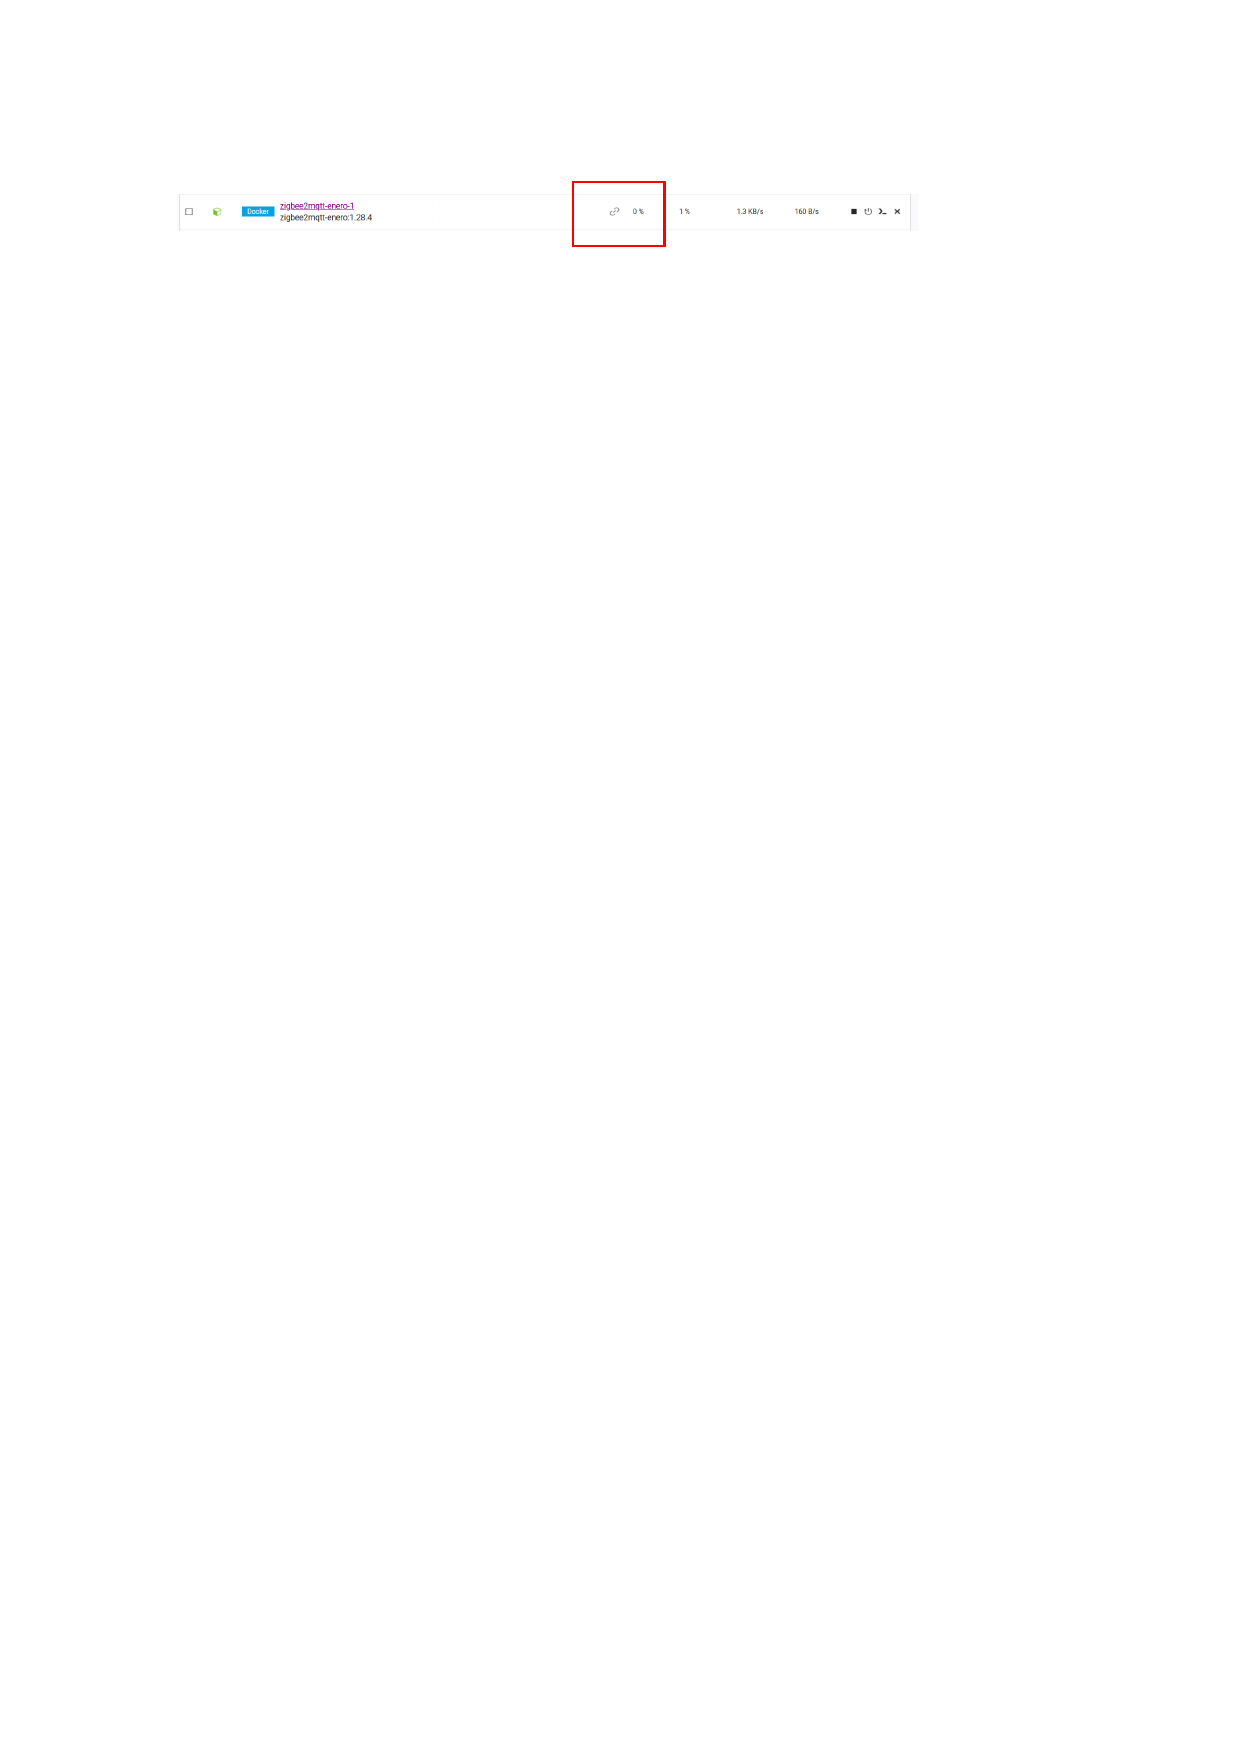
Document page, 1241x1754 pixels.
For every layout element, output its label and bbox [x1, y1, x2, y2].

picture [177, 194, 572, 231]
picture [574, 194, 663, 231]
picture [666, 194, 919, 231]
